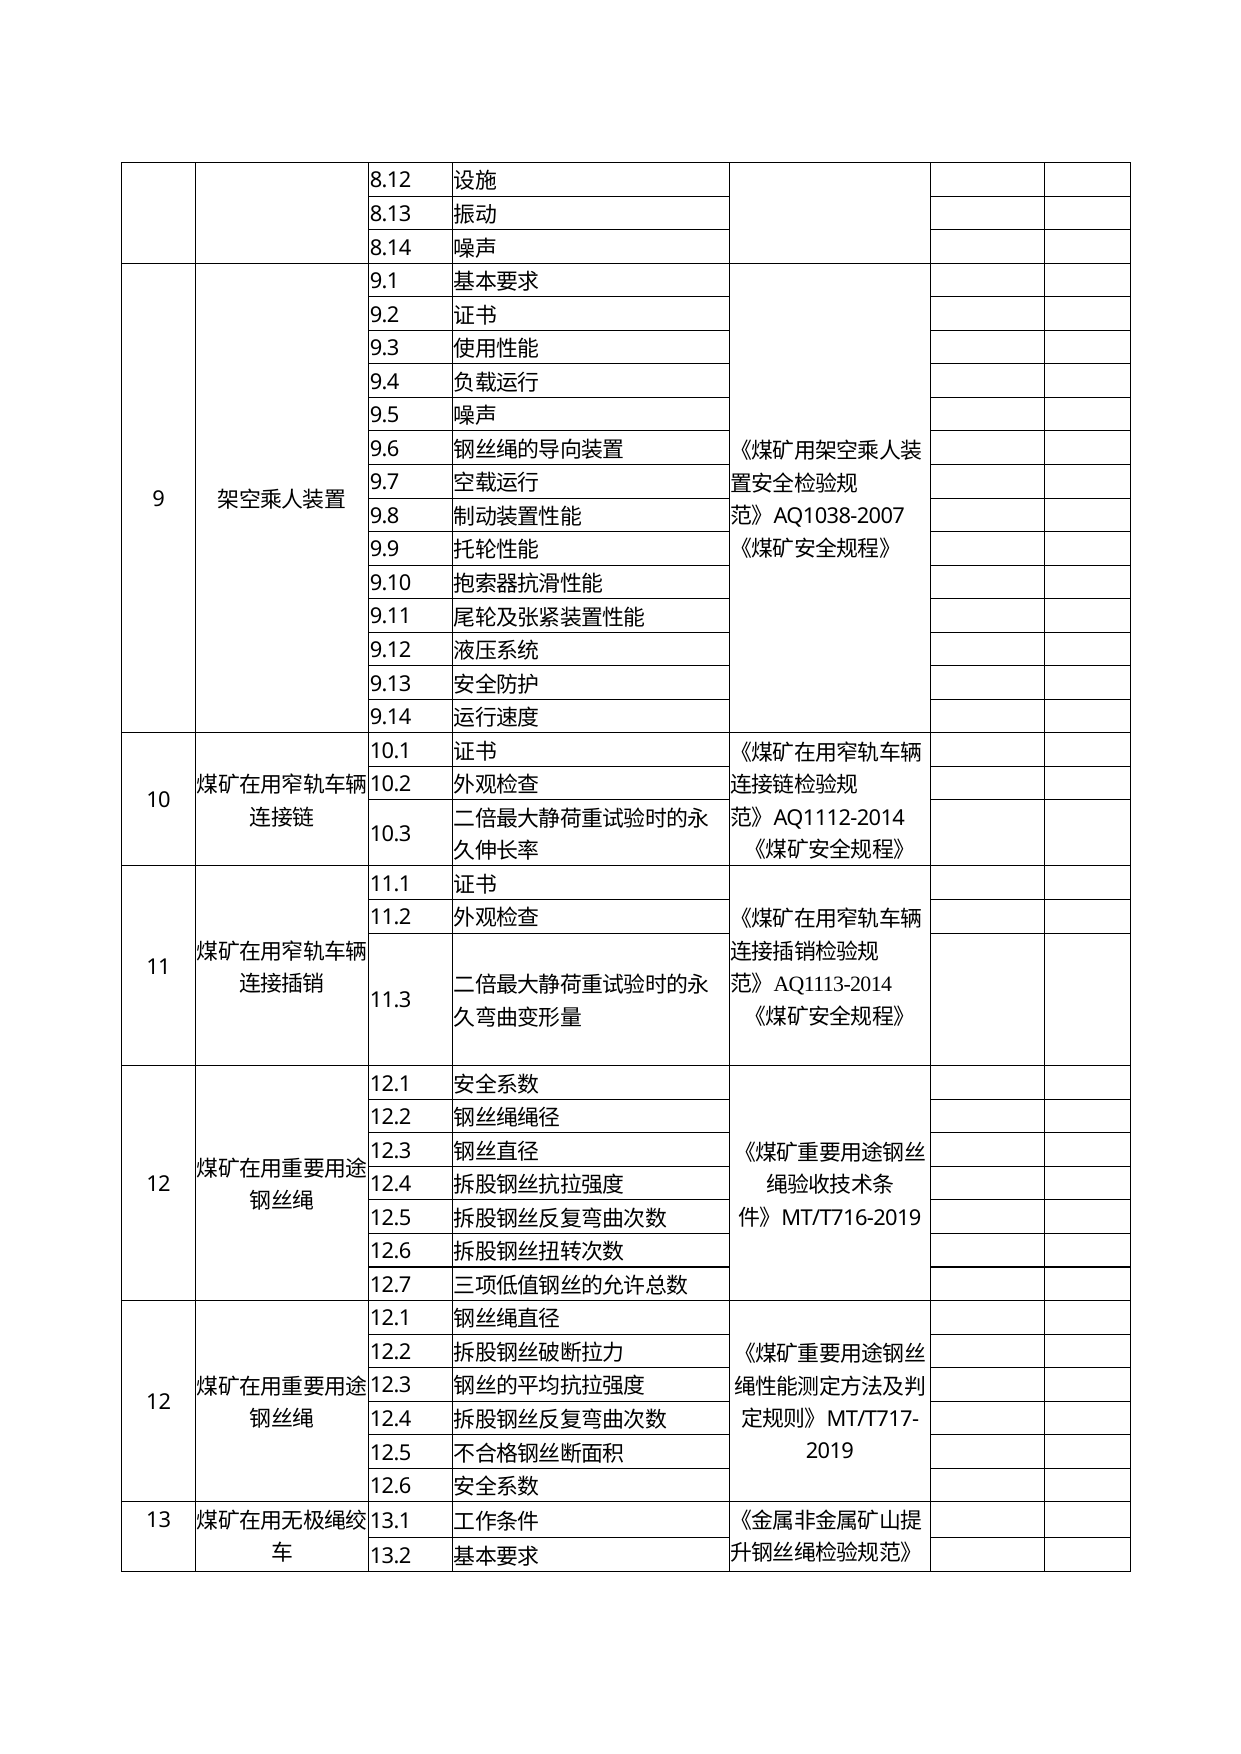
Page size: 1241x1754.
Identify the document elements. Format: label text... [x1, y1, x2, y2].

table_cell [931, 566, 1044, 598]
table_cell [931, 900, 1044, 932]
table_cell 钢丝绳的导向装置 [453, 431, 729, 464]
table_cell [931, 1435, 1044, 1468]
table_cell 振动 [453, 197, 729, 229]
table_cell 安全系数 [453, 1469, 729, 1501]
table_cell [1045, 866, 1130, 899]
table_cell 架空乘人装置 [196, 264, 368, 732]
table_cell 煤矿在用窄轨车辆连接链 [196, 733, 368, 865]
table_cell 11.1 [369, 866, 452, 899]
table_cell [931, 1502, 1044, 1537]
table_cell 9.12 [369, 633, 452, 665]
table_cell [931, 1268, 1044, 1300]
table_cell 9.3 [369, 331, 452, 363]
table_cell 负载运行 [453, 364, 729, 397]
table_cell [1045, 1469, 1130, 1501]
table_cell [1045, 1234, 1130, 1266]
table_cell 12.6 [369, 1234, 452, 1266]
table_cell 使用性能 [453, 331, 729, 363]
table_cell 二倍最大静荷重试验时的永久伸长率 [453, 800, 729, 865]
table_cell 拆股钢丝反复弯曲次数 [453, 1200, 729, 1233]
table_cell 证书 [453, 733, 729, 766]
table_cell [931, 297, 1044, 330]
table_cell 空载运行 [453, 465, 729, 497]
table_cell 基本要求 [453, 1538, 729, 1571]
table_cell 《煤矿用架空乘人装置安全检验规范》AQ1038-2007 《煤矿安全规程》 [730, 264, 930, 732]
table_cell 煤矿在用窄轨车辆连接插销 [196, 866, 368, 1065]
table_cell [931, 633, 1044, 665]
table_cell [931, 532, 1044, 564]
table_cell [1045, 633, 1130, 665]
table_cell 煤矿在用重要用途钢丝绳 [196, 1066, 368, 1300]
table_cell [931, 1234, 1044, 1266]
table_cell 工作条件 [453, 1502, 729, 1537]
table_cell 钢丝直径 [453, 1133, 729, 1166]
table_cell [931, 264, 1044, 296]
table_cell [1045, 599, 1130, 632]
table_cell 12.4 [369, 1402, 452, 1434]
table_cell [931, 1167, 1044, 1199]
table_cell 二倍最大静荷重试验时的永久弯曲变形量 [453, 934, 729, 1065]
table_cell 钢丝绳绳径 [453, 1100, 729, 1132]
table_cell 9.1 [369, 264, 452, 296]
table_cell 噪声 [453, 398, 729, 430]
table_cell [931, 197, 1044, 229]
table_cell [1045, 499, 1130, 531]
table_cell 证书 [453, 297, 729, 330]
table_cell 12.1 [369, 1066, 452, 1099]
table_cell 12.1 [369, 1301, 452, 1333]
table_cell 《金属非金属矿山提升钢丝绳检验规范》 AQ 2026-2010 [730, 1502, 930, 1571]
table_cell 8.12 [369, 163, 452, 196]
table_cell [1045, 431, 1130, 464]
table_cell 外观检查 [453, 900, 729, 932]
table_cell 12.7 [369, 1268, 452, 1300]
table_cell 尾轮及张紧装置性能 [453, 599, 729, 632]
table_cell [1045, 264, 1130, 296]
table_cell [1045, 1402, 1130, 1434]
table_cell 拆股钢丝扭转次数 [453, 1234, 729, 1266]
table_cell 抱索器抗滑性能 [453, 566, 729, 598]
table_cell [1045, 1502, 1130, 1537]
table_cell 13.1 [369, 1502, 452, 1537]
table_cell 12.2 [369, 1100, 452, 1132]
table_cell 三项低值钢丝的允许总数 [453, 1268, 729, 1300]
table_cell 煤矿在用无极绳绞车 [196, 1502, 368, 1571]
table_cell 9.4 [369, 364, 452, 397]
table_cell [1045, 364, 1130, 397]
table_cell 12.3 [369, 1133, 452, 1166]
table_cell [1045, 1066, 1130, 1099]
table_cell 制动装置性能 [453, 499, 729, 531]
table_cell [1045, 163, 1130, 196]
table_cell 不合格钢丝断面积 [453, 1435, 729, 1468]
table_cell [931, 1402, 1044, 1434]
table_cell 9.6 [369, 431, 452, 464]
table_cell [931, 1301, 1044, 1333]
table_cell 运行速度 [453, 700, 729, 732]
table_cell [931, 934, 1044, 1065]
table_cell 12.5 [369, 1435, 452, 1468]
table_cell 13 [122, 1502, 195, 1571]
table_cell 证书 [453, 866, 729, 899]
table_cell [931, 767, 1044, 799]
table_cell 钢丝的平均抗拉强度 [453, 1368, 729, 1401]
table_cell 11 [122, 866, 195, 1065]
table_cell [931, 431, 1044, 464]
table_cell 10.2 [369, 767, 452, 799]
table_cell [931, 1066, 1044, 1099]
table_cell [1045, 800, 1130, 865]
table_cell [931, 1368, 1044, 1401]
table_cell [1045, 1200, 1130, 1233]
table_cell 《煤矿重要用途钢丝绳验收技术条件》MT/T716-2019 [730, 1066, 930, 1300]
table_cell 12.6 [369, 1469, 452, 1501]
table_cell [931, 465, 1044, 497]
table_cell 9.7 [369, 465, 452, 497]
table_cell [1045, 700, 1130, 732]
table_cell [1045, 566, 1130, 598]
table_cell 12.5 [369, 1200, 452, 1233]
table_cell 9.13 [369, 666, 452, 699]
table_cell 噪声 [453, 230, 729, 263]
table_cell [1045, 532, 1130, 564]
table_cell 9.11 [369, 599, 452, 632]
table_cell [931, 1538, 1044, 1571]
table_cell [1045, 934, 1130, 1065]
table_cell [931, 700, 1044, 732]
table_cell 12.4 [369, 1167, 452, 1199]
table_cell [1045, 465, 1130, 497]
table_cell 12 [122, 1301, 195, 1501]
table_cell 10.1 [369, 733, 452, 766]
table_cell 托轮性能 [453, 532, 729, 564]
table_cell 《煤矿在用窄轨车辆连接插销检验规范》AQ1113-2014 《煤矿安全规程》 [730, 866, 930, 1065]
table_cell 10 [122, 733, 195, 865]
table_cell [931, 1133, 1044, 1166]
table_cell 13.2 [369, 1538, 452, 1571]
table_cell [1045, 1368, 1130, 1401]
table_cell [931, 800, 1044, 865]
table_cell [931, 666, 1044, 699]
table_cell [1045, 197, 1130, 229]
table_cell [931, 230, 1044, 263]
table_cell [1045, 1538, 1130, 1571]
table_cell 《煤矿重要用途钢丝绳性能测定方法及判定规则》MT/T717-2019 [730, 1301, 930, 1501]
table_cell [931, 866, 1044, 899]
table_cell [1045, 230, 1130, 263]
table_cell 9.2 [369, 297, 452, 330]
table_cell 钢丝绳直径 [453, 1301, 729, 1333]
table_cell 拆股钢丝抗拉强度 [453, 1167, 729, 1199]
table_cell [1045, 1335, 1130, 1367]
table_cell 9.9 [369, 532, 452, 564]
table_cell 设施 [453, 163, 729, 196]
table_cell [931, 398, 1044, 430]
table_cell 8.13 [369, 197, 452, 229]
table_cell [1045, 666, 1130, 699]
table_cell 拆股钢丝反复弯曲次数 [453, 1402, 729, 1434]
table_cell 12.3 [369, 1368, 452, 1401]
table_cell 9.14 [369, 700, 452, 732]
table_cell 外观检查 [453, 767, 729, 799]
table_cell [931, 163, 1044, 196]
table_cell [1045, 767, 1130, 799]
table_cell [1045, 900, 1130, 932]
table_cell 基本要求 [453, 264, 729, 296]
table_cell 12.2 [369, 1335, 452, 1367]
table_cell 9.8 [369, 499, 452, 531]
table_cell [931, 1100, 1044, 1132]
table_cell 煤矿在用重要用途钢丝绳 [196, 1301, 368, 1501]
table_cell [1045, 297, 1130, 330]
table_cell 拆股钢丝破断拉力 [453, 1335, 729, 1367]
table_cell 液压系统 [453, 633, 729, 665]
table_cell [931, 1200, 1044, 1233]
table_cell [1045, 1167, 1130, 1199]
table_cell 11.2 [369, 900, 452, 932]
table_cell 9 [122, 264, 195, 732]
table_cell 《煤矿在用窄轨车辆连接链检验规范》AQ1112-2014 《煤矿安全规程》 [730, 733, 930, 865]
table_cell 9.10 [369, 566, 452, 598]
table_cell [1045, 733, 1130, 766]
table_cell [931, 499, 1044, 531]
table_cell [931, 1335, 1044, 1367]
table_cell [1045, 1268, 1130, 1300]
table_cell 10.3 [369, 800, 452, 865]
table_cell [1045, 398, 1130, 430]
table_cell [1045, 1133, 1130, 1166]
table_cell [931, 364, 1044, 397]
table_cell 9.5 [369, 398, 452, 430]
table_cell [931, 733, 1044, 766]
table_cell [1045, 331, 1130, 363]
table_cell [1045, 1435, 1130, 1468]
table_cell [931, 331, 1044, 363]
table_cell 安全系数 [453, 1066, 729, 1099]
table_cell 8.14 [369, 230, 452, 263]
table_cell [1045, 1301, 1130, 1333]
table_cell 11.3 [369, 934, 452, 1065]
table_cell [931, 1469, 1044, 1501]
table_cell 12 [122, 1066, 195, 1300]
table_cell 安全防护 [453, 666, 729, 699]
table_cell [1045, 1100, 1130, 1132]
table_cell [931, 599, 1044, 632]
